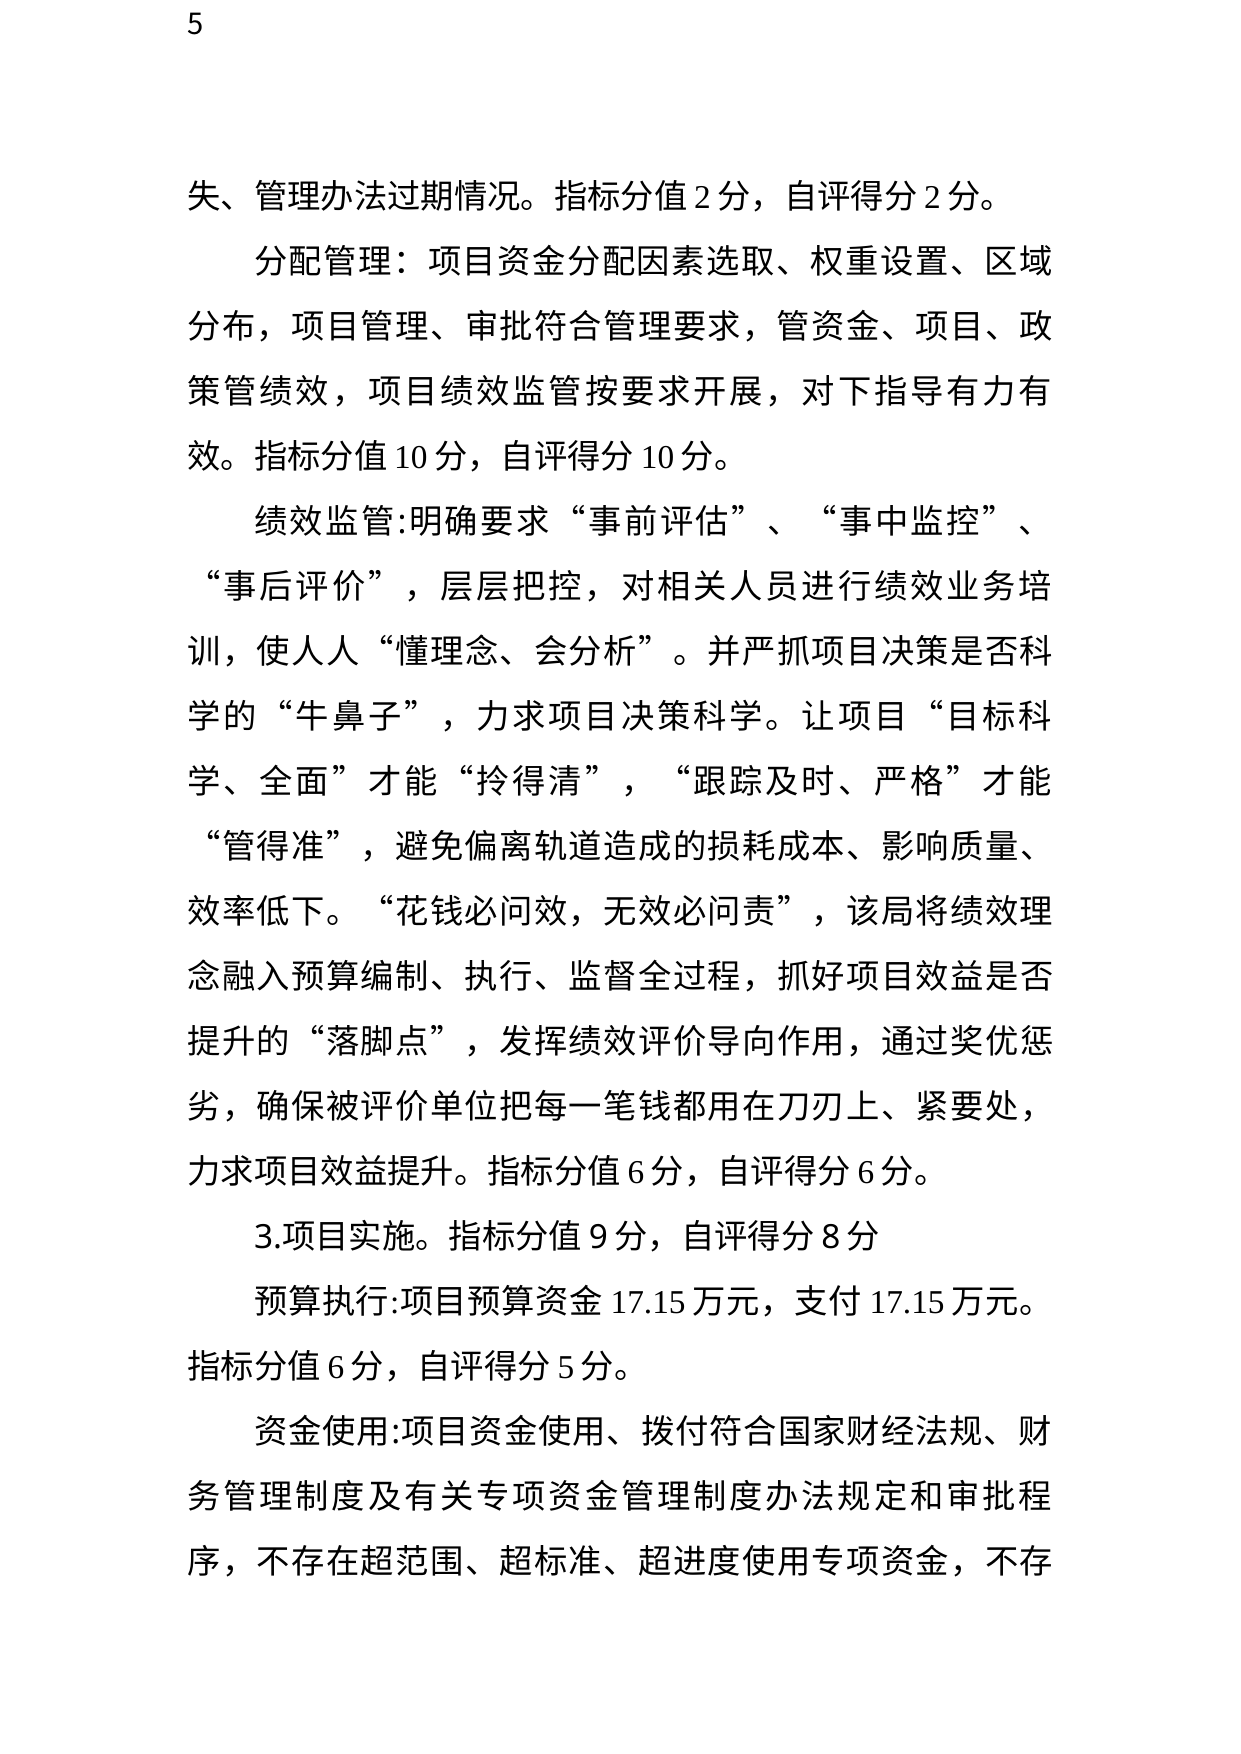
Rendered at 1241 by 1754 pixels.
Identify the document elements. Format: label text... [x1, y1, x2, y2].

text 分配管理：项目资金分配因素选取、权重设置、区域分布，项目管理、审批符合管理要求，管资金、项目、政策管绩效，项目绩效监管按要求开展，对下指导有力有效。指标分值10分，自评得分10分。 [187, 227, 1053, 487]
text 绩效监管:明确要求“事前评估”、“事中监控”、“事后评价”，层层把控，对相关人员进行绩效业务培训，使人人“懂理念、会分析”。并严抓项目决策是否科学的“牛鼻子”，力求项目决策科学。让项目“目标科学、全面”才能“拎得清”，“跟踪及时、严格”才能“管得准”，避免偏离轨道造成的损耗成本、影响质量、效率低下。“花钱必问效，无效必问责”，该局将绩效理念融入预算编制、执行、监督全过程，抓好项目效益是否提升的“落脚点”，发挥绩效评价导向作用，通过奖优惩劣，确保被评价单位把每一笔钱都用在刀刃上、紧要处，力求项目效益提升。指标分值6分，自评得分6分。 [187, 487, 1053, 1202]
text 预算执行:项目预算资金17.15万元，支付17.15万元。指标分值6分，自评得分5分。 [187, 1267, 1053, 1397]
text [187, 1397, 1053, 1592]
text 3.项目实施。指标分值9分，自评得分8分 [187, 1202, 1053, 1267]
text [187, 162, 1053, 227]
